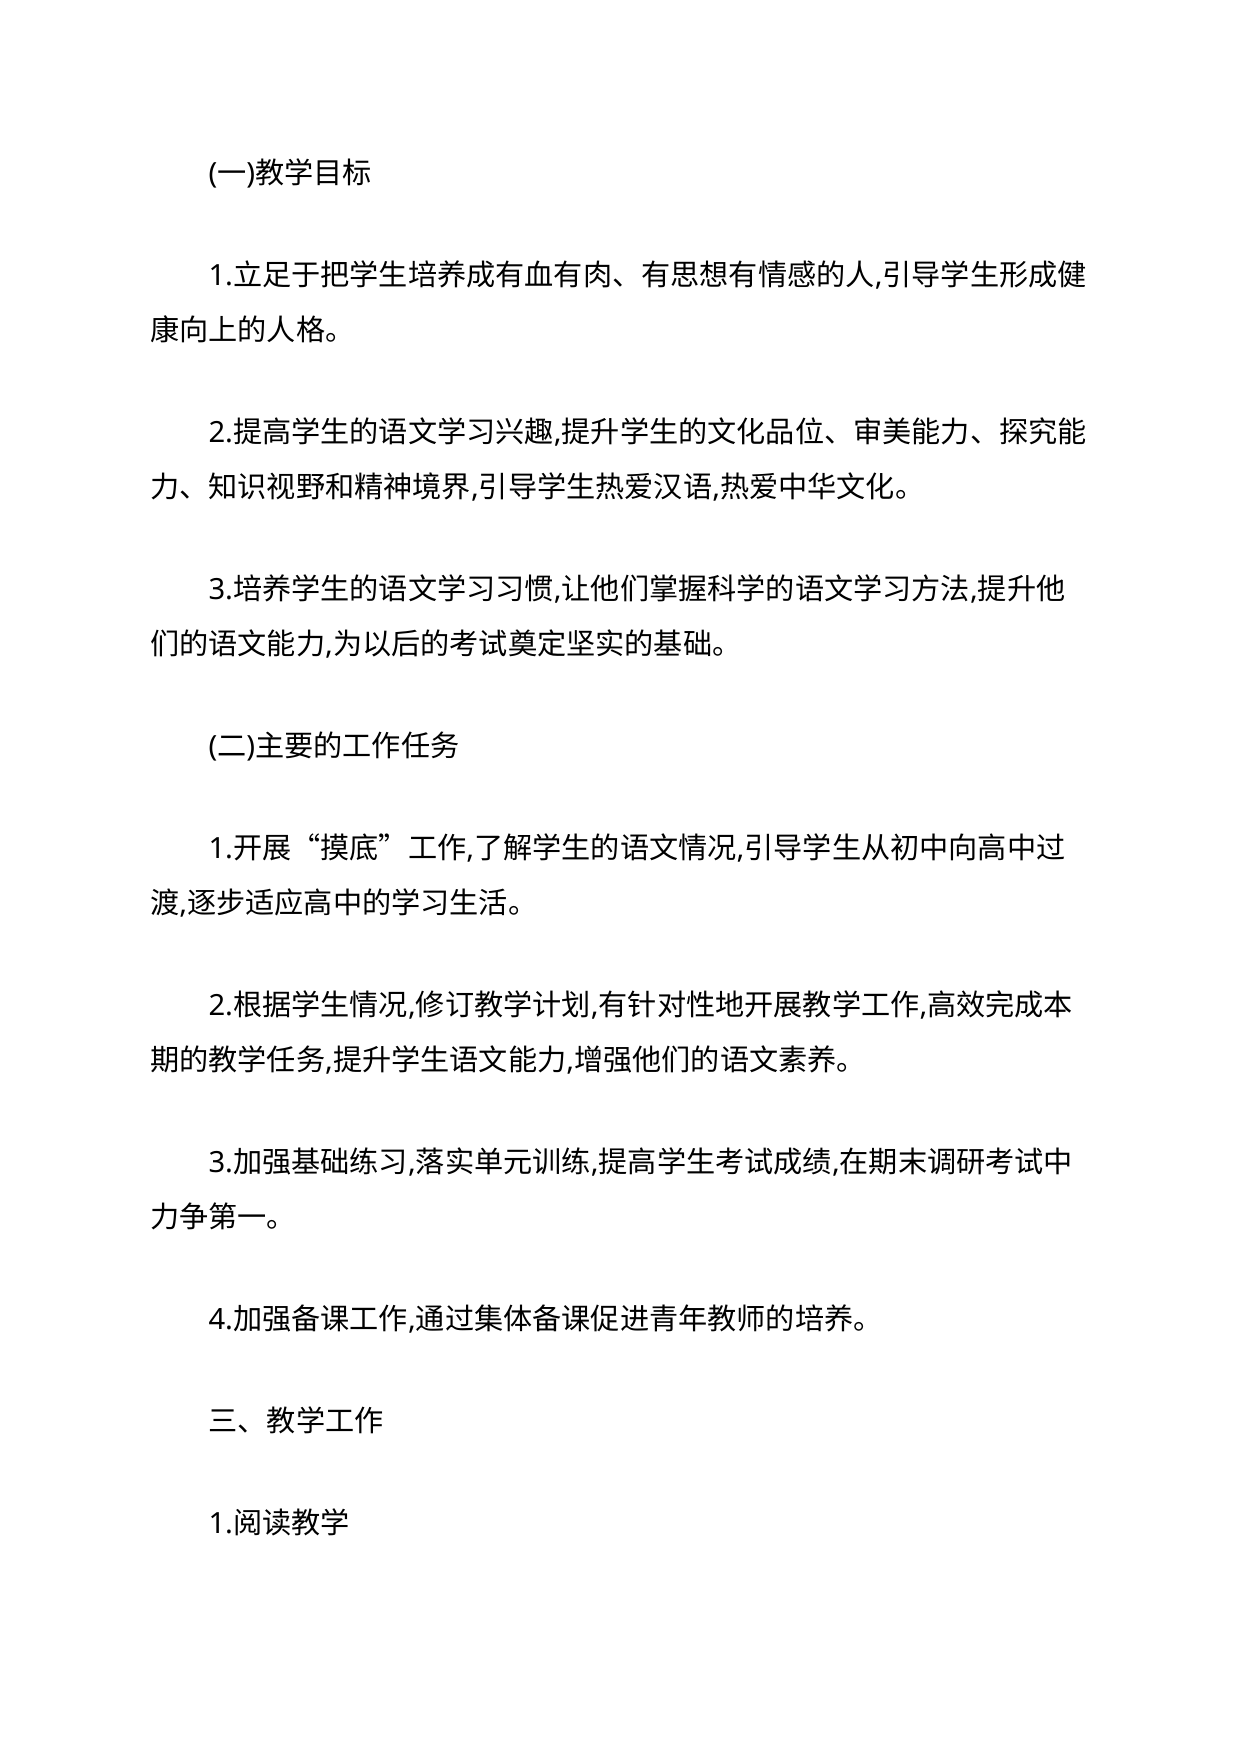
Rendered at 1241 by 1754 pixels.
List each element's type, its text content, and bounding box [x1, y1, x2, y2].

text 1.开展“摸底”工作,了解学生的语文情况,引导学生从初中向高中过渡,逐步适应高中的学习生活。 [150, 825, 1090, 922]
text 4.加强备课工作,通过集体备课促进青年教师的培养。 [150, 1295, 1090, 1338]
text 三、教学工作 [150, 1397, 1090, 1440]
text 3.培养学生的语文学习习惯,让他们掌握科学的语文学习方法,提升他们的语文能力,为以后的考试奠定坚实的基础。 [150, 566, 1090, 663]
text 1.立足于把学生培养成有血有肉、有思想有情感的人,引导学生形成健康向上的人格。 [150, 252, 1090, 349]
text 1.阅读教学 [150, 1499, 1090, 1542]
text (一)教学目标 [150, 150, 1090, 192]
text 3.加强基础练习,落实单元训练,提高学生考试成绩,在期末调研考试中力争第一。 [150, 1139, 1090, 1236]
text (二)主要的工作任务 [150, 723, 1090, 765]
text 2.根据学生情况,修订教学计划,有针对性地开展教学工作,高效完成本期的教学任务,提升学生语文能力,增强他们的语文素养。 [150, 982, 1090, 1079]
text 2.提高学生的语文学习兴趣,提升学生的文化品位、审美能力、探究能力、知识视野和精神境界,引导学生热爱汉语,热爱中华文化。 [150, 409, 1090, 506]
